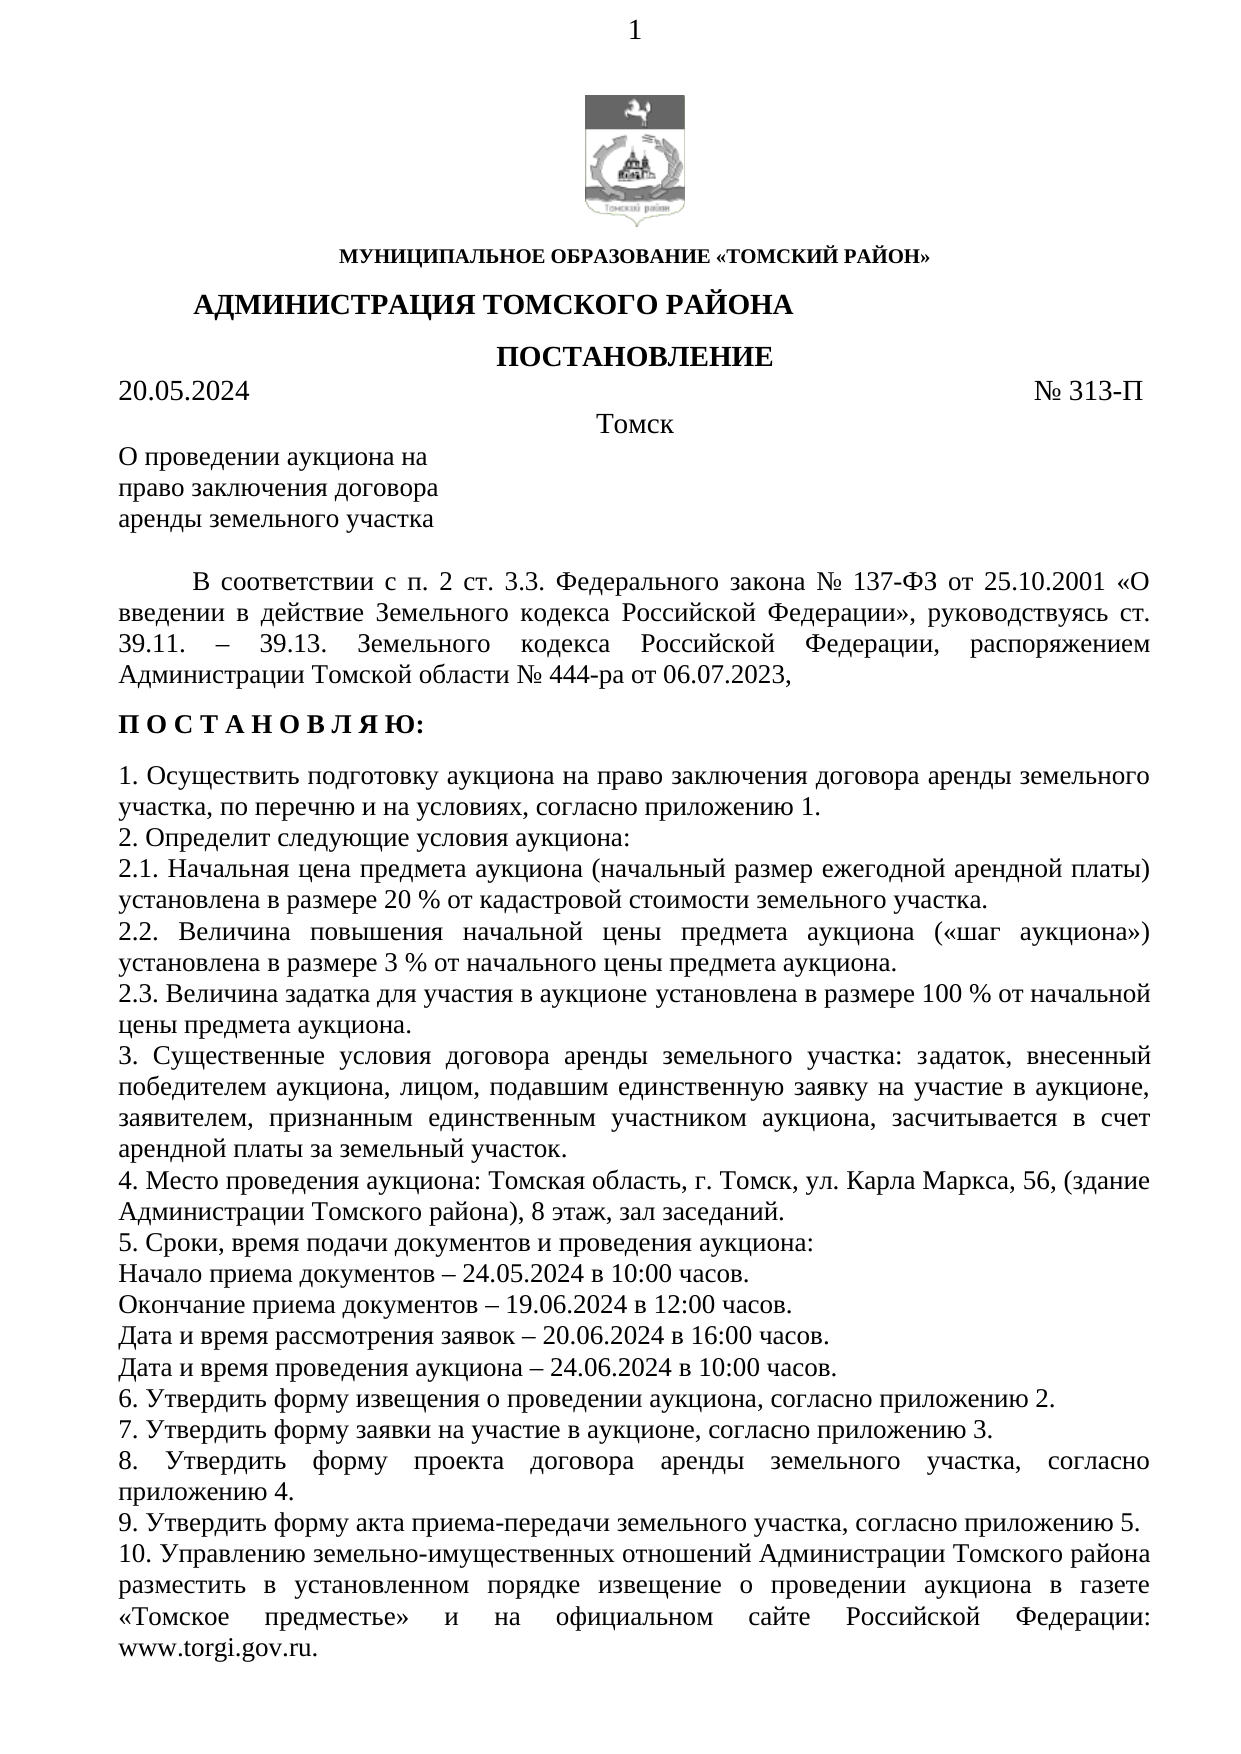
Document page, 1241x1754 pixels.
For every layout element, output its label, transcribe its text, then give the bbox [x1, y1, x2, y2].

text 9. Утвердить форму акта приема-передачи земельного участка, согласно приложению 5. [118, 1506, 1152, 1537]
text 4. Место проведения аукциона: Томская область, г. Томск, ул. Карла Маркса, 56, (здание Администрации Томского района), 8 этаж, зал заседаний. [118, 1164, 1152, 1226]
text 8. Утвердить форму проекта договора аренды земельного участка, согласно приложению 4. [118, 1444, 1152, 1506]
text 7. Утвердить форму заявки на участие в аукционе, согласно приложению 3. [118, 1413, 1152, 1444]
text МУНИЦИПАЛЬНОЕ ОБРАЗОВАНИЕ «ТОМСКИЙ РАЙОН» [118, 244, 1152, 268]
text 2. Определит следующие условия аукциона: [118, 821, 1152, 852]
text 10. Управлению земельно-имущественных отношений Администрации Томского района разместить в установленном порядке извещение о проведении аукциона в газете «Томское предместье» и на официальном сайте Российской Федерации: www.torgi.gov.ru. [118, 1537, 1152, 1662]
text 1. Осуществить подготовку аукциона на право заключения договора аренды земельного участка, по перечню и на условиях, согласно приложению 1. [118, 759, 1152, 821]
text Дата и время проведения аукциона – 24.06.2024 в 10:00 часов. [118, 1351, 1152, 1382]
text 2.3. Величина задатка для участия в аукционе установлена в размере 100 % от начальной цены предмета аукциона. [118, 977, 1152, 1039]
subtitle ПОСТАНОВЛЕНИЕ [118, 339, 1152, 373]
text О проведении аукциона на [118, 440, 1152, 471]
text П О С Т А Н О В Л Я Ю: [118, 708, 1152, 740]
text Окончание приема документов – 19.06.2024 в 12:00 часов. [118, 1288, 1152, 1319]
text АДМИНИСТРАЦИЯ ТОМСКОГО РАЙОНА [118, 287, 1152, 320]
text 2.2. Величина повышения начальной цены предмета аукциона («шаг аукциона») установлена в размере 3 % от начального цены предмета аукциона. [118, 914, 1152, 977]
text 6. Утвердить форму извещения о проведении аукциона, согласно приложению 2. [118, 1382, 1152, 1413]
text право заключения договора [118, 471, 1152, 502]
text 5. Сроки, время подачи документов и проведения аукциона: [118, 1226, 1152, 1257]
text аренды земельного участка [118, 502, 1152, 534]
text Начало приема документов – 24.05.2024 в 10:00 часов. [118, 1257, 1152, 1288]
text Дата и время рассмотрения заявок – 20.06.2024 в 16:00 часов. [118, 1319, 1152, 1351]
text В соответствии с п. 2 ст. 3.3. Федерального закона № 137-ФЗ от 25.10.2001 «О введении в действие Земельного кодекса Российской Федерации», руководствуясь ст. 39.11. – 39.13. Земельного кодекса Российской Федерации, распоряжением Администрации Томской области № 444-ра от 06.07.2023, [118, 565, 1152, 689]
text 20.05.2024 № 313-П [118, 373, 1152, 407]
text 2.1. Начальная цена предмета аукциона (начальный размер ежегодной арендной платы) установлена в размере 20 % от кадастровой стоимости земельного участка. [118, 852, 1152, 914]
text Томск [118, 407, 1152, 440]
text 3. Существенные условия договора аренды земельного участка: задаток, внесенный победителем аукциона, лицом, подавшим единственную заявку на участие в аукционе, заявителем, признанным единственным участником аукциона, засчитывается в счет арендной платы за земельный участок. [118, 1039, 1152, 1164]
